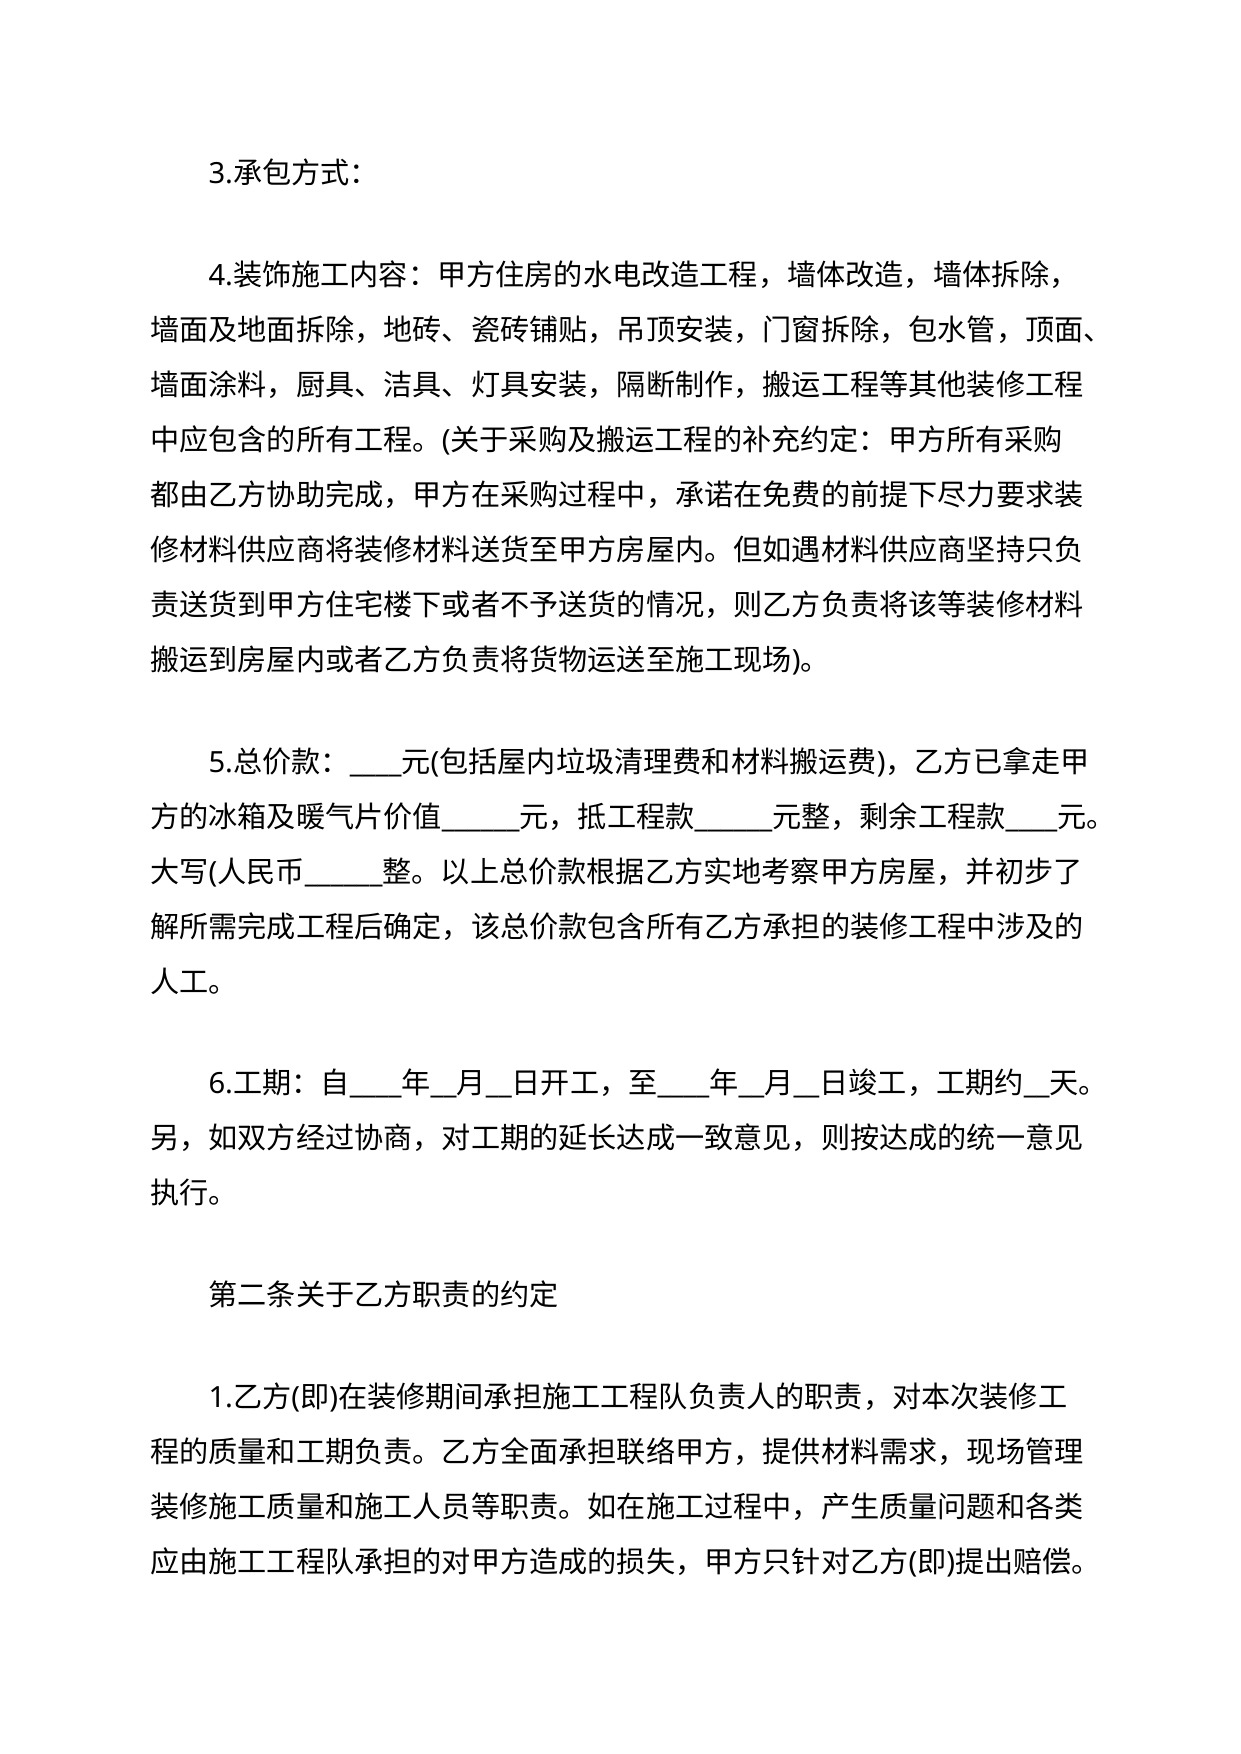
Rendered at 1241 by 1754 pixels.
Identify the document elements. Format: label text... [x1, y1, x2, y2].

text 4.装饰施工内容：甲方住房的水电改造工程，墙体改造，墙体拆除，墙面及地面拆除，地砖、瓷砖铺贴，吊顶安装，门窗拆除，包水管，顶面、墙面涂料，厨具、洁具、灯具安装，隔断制作，搬运工程等其他装修工程中应包含的所有工程。(关于采购及搬运工程的补充约定：甲方所有采购都由乙方协助完成，甲方在采购过程中，承诺在免费的前提下尽力要求装修材料供应商将装修材料送货至甲方房屋内。但如遇材料供应商坚持只负责送货到甲方住宅楼下或者不予送货的情况，则乙方负责将该等装修材料搬运到房屋内或者乙方负责将货物运送至施工现场)。 [150, 252, 1090, 679]
text 3.承包方式： [150, 150, 1090, 192]
text 第二条关于乙方职责的约定 [150, 1272, 1090, 1314]
text 5.总价款：____元(包括屋内垃圾清理费和材料搬运费)，乙方已拿走甲方的冰箱及暖气片价值______元，抵工程款______元整，剩余工程款____元。大写(人民币______整。以上总价款根据乙方实地考察甲方房屋，并初步了解所需完成工程后确定，该总价款包含所有乙方承担的装修工程中涉及的人工。 [150, 738, 1090, 1001]
text 6.工期：自____年__月__日开工，至____年__月__日竣工，工期约__天。另，如双方经过协商，对工期的延长达成一致意见，则按达成的统一意见执行。 [150, 1060, 1090, 1212]
text 1.乙方(即)在装修期间承担施工工程队负责人的职责，对本次装修工程的质量和工期负责。乙方全面承担联络甲方，提供材料需求，现场管理装修施工质量和施工人员等职责。如在施工过程中，产生质量问题和各类应由施工工程队承担的对甲方造成的损失，甲方只针对乙方(即)提出赔偿。 [150, 1373, 1090, 1581]
